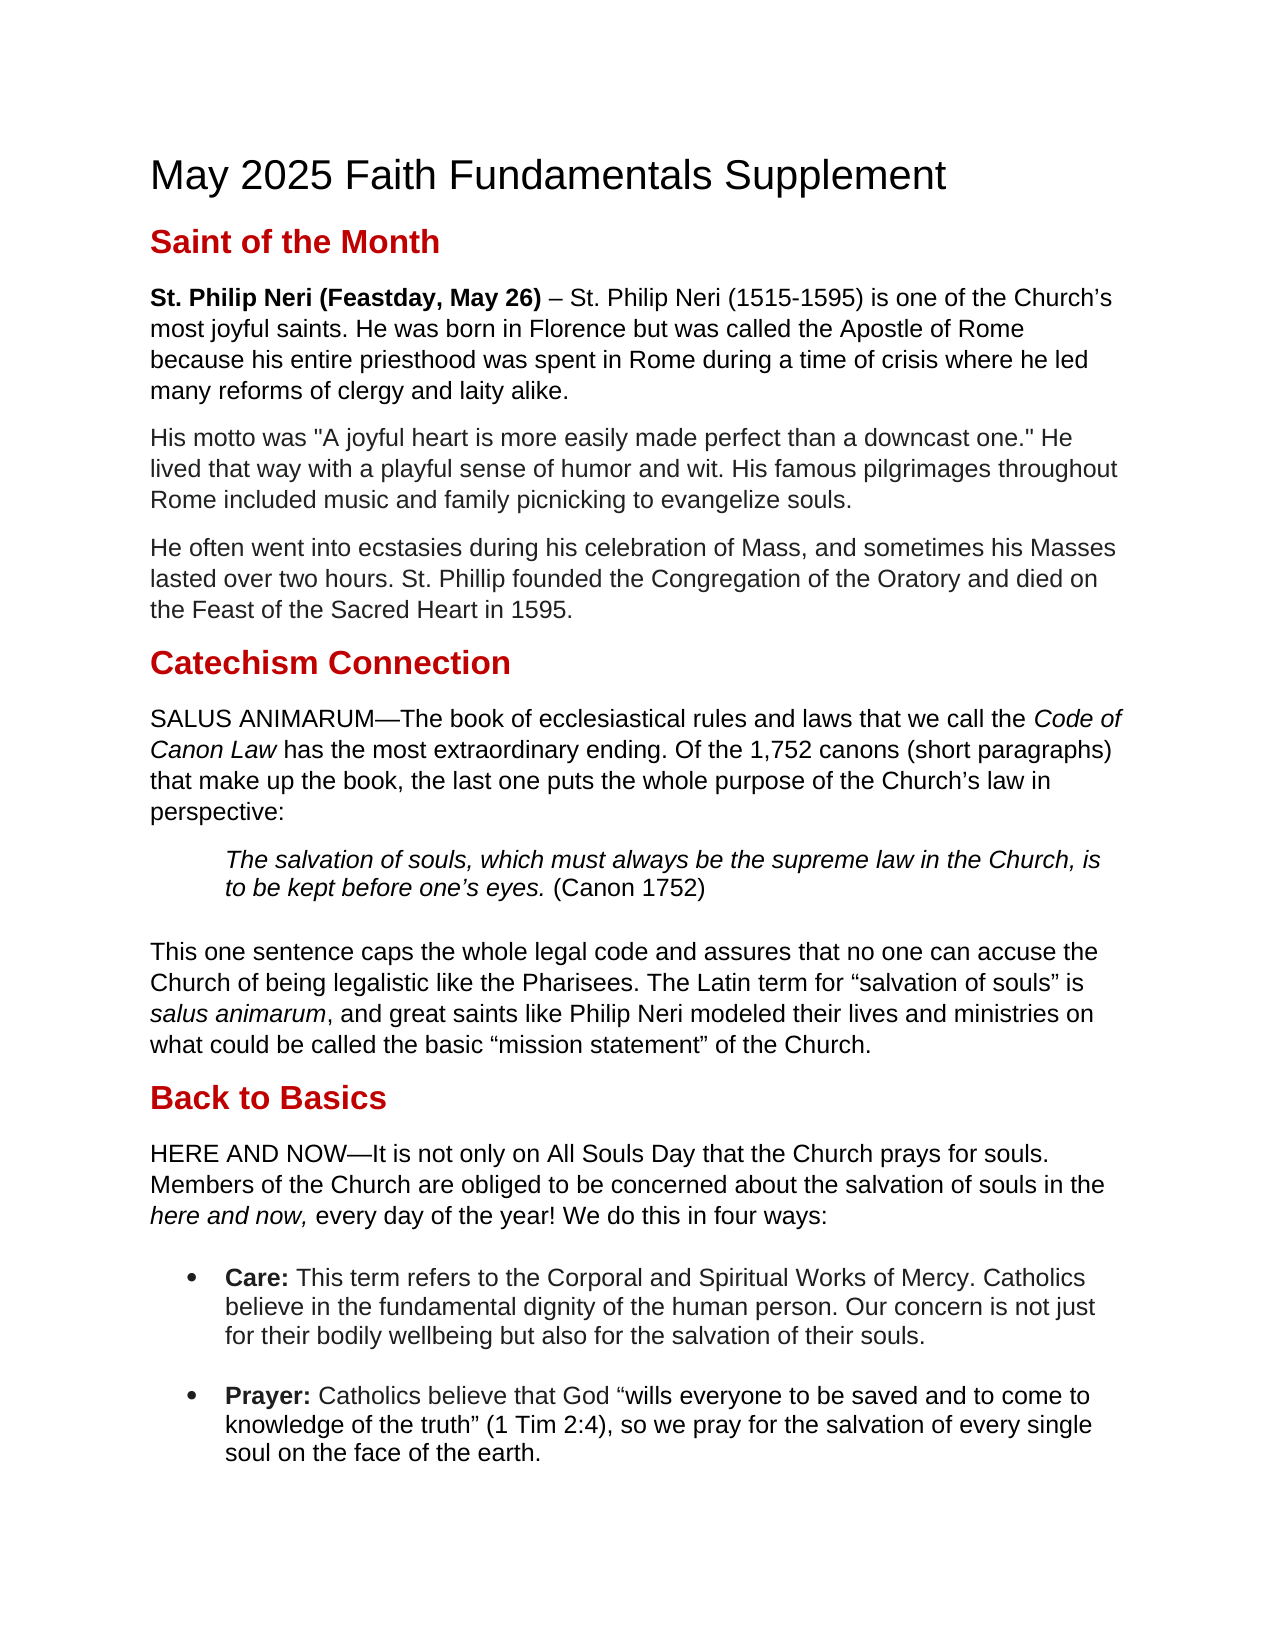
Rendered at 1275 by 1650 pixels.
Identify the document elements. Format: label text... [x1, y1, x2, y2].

text He often went into ecstasies during his celebration of Mass, and sometimes his Masses lasted over two hours. St. Phillip founded the Congregation of the Oratory and died on the Feast of the Sacred Heart in 1595. [150, 533, 1125, 624]
list Prayer: Catholics believe that God “wills everyone to be saved and to come to knowledge of the truth” (1 Tim 2:4), so we pray for the salvation of every single soul on the face of the earth. [187, 1381, 1125, 1467]
text St. Philip Neri (Feastday, May 26) – St. Philip Neri (1515-1595) is one of the Church’s most joyful saints. He was born in Florence but was called the Apostle of Rome because his entire priesthood was spent in Rome during a time of crisis where he led many reforms of clergy and laity alike. [150, 283, 1125, 404]
list Care: This term refers to the Corporal and Spiritual Works of Mercy. Catholics believe in the fundamental dignity of the human person. Our concern is not just for their bodily wellbeing but also for the salvation of their souls. [187, 1263, 1125, 1349]
text HERE AND NOW—It is not only on All Souls Day that the Church prays for souls. Members of the Church are obliged to be concerned about the salvation of souls in the here and now, every day of the year! We do this in four ways: [150, 1139, 1125, 1230]
text May 2025 Faith Fundamentals Supplement [150, 150, 1125, 198]
text The salvation of souls, which must always be the supreme law in the Church, is to be kept before one’s eyes. (Canon 1752) [225, 845, 1125, 902]
text This one sentence caps the whole legal code and assures that no one can accuse the Church of being legalistic like the Pharisees. The Latin term for “salvation of souls” is salus animarum, and great saints like Philip Neri modeled their lives and ministries on what could be called the basic “mission statement” of the Church. [150, 937, 1125, 1059]
text Catechism Connection [150, 643, 1125, 681]
text SALUS ANIMARUM—The book of ecclesiastical rules and laws that we call the Code of Canon Law has the most extraordinary ending. Of the 1,752 canons (short paragraphs) that make up the book, the last one puts the whole purpose of the Church’s law in perspective: [150, 704, 1125, 826]
text His motto was "A joyful heart is more easily made perfect than a downcast one." He lived that way with a playful sense of humor and wit. His famous pilgrimages throughout Rome included music and family picnicking to evangelize souls. [150, 423, 1125, 514]
text Back to Basics [150, 1078, 1125, 1116]
text Saint of the Month [150, 222, 1125, 260]
